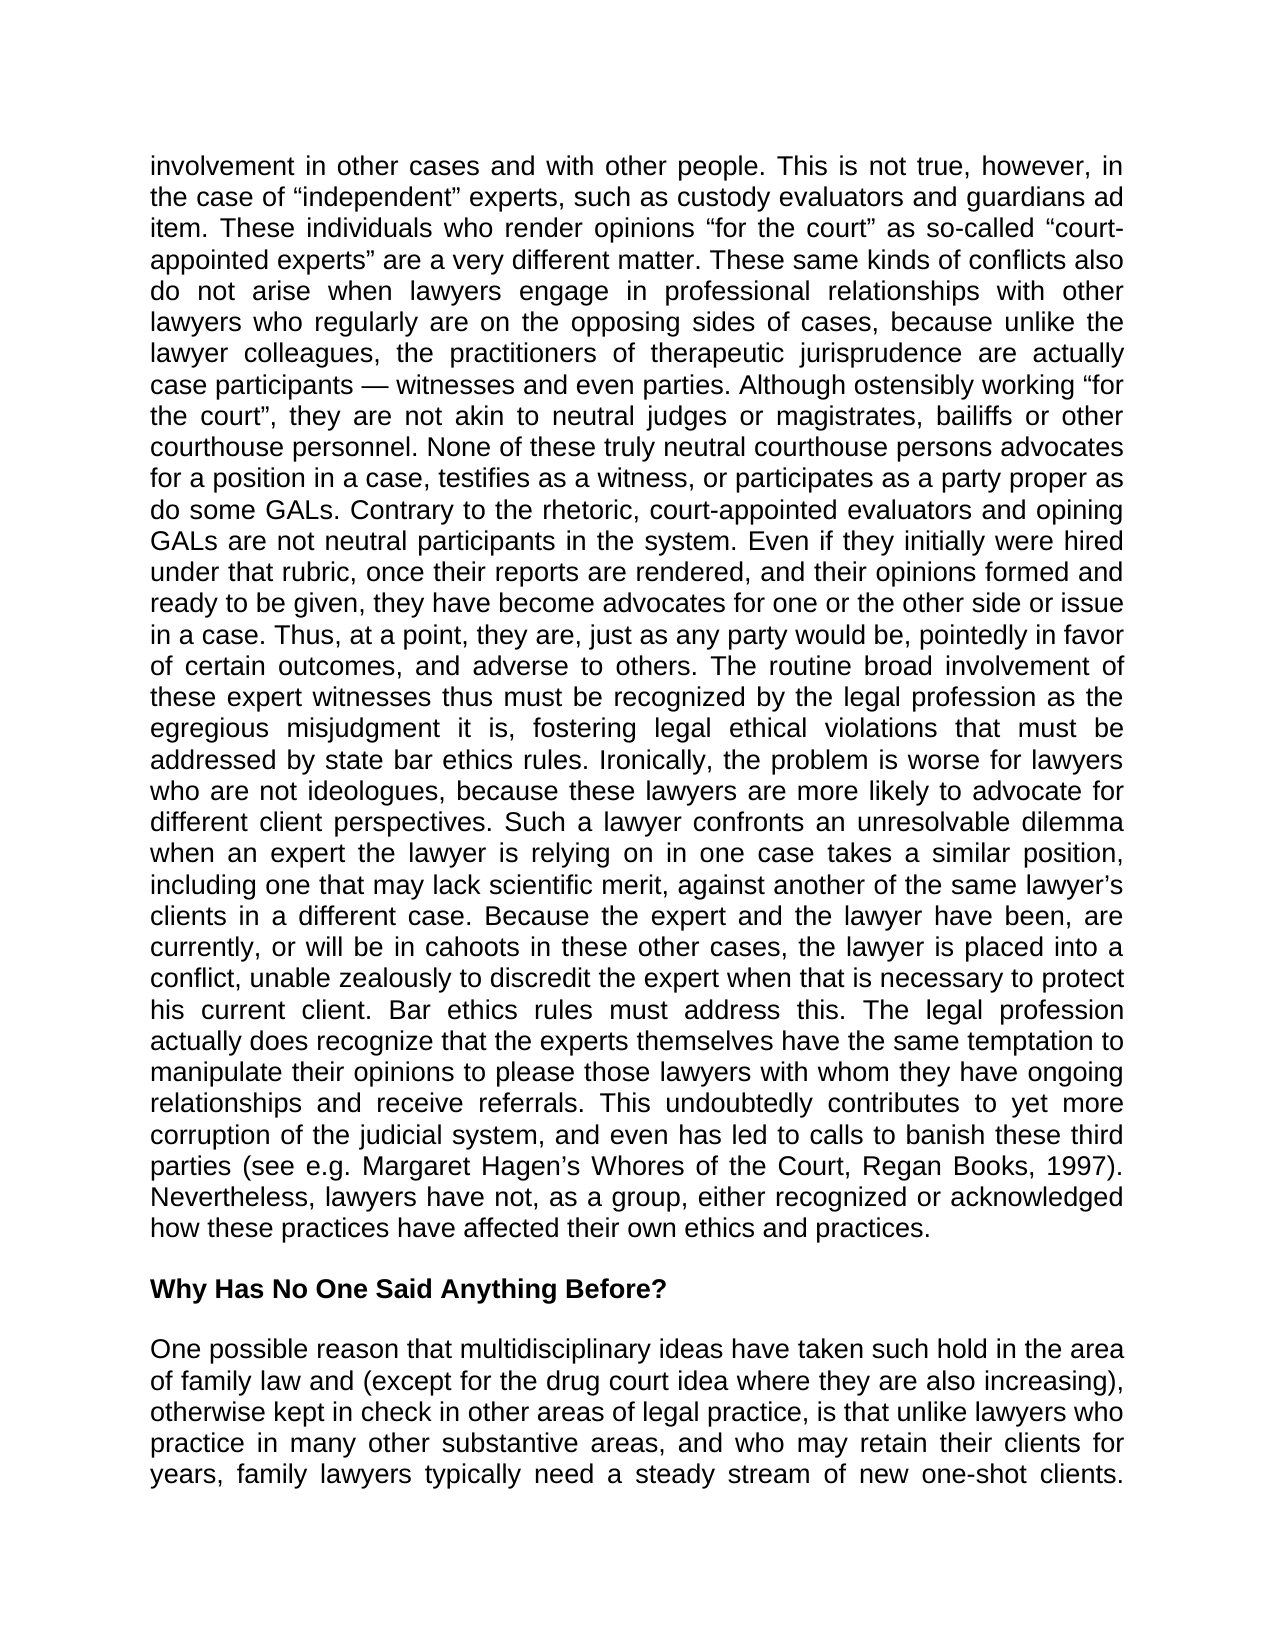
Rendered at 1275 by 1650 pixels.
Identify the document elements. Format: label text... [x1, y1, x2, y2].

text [150, 1333, 1125, 1489]
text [150, 150, 1125, 1244]
text Why Has No One Said Anything Before? [150, 1273, 1125, 1304]
